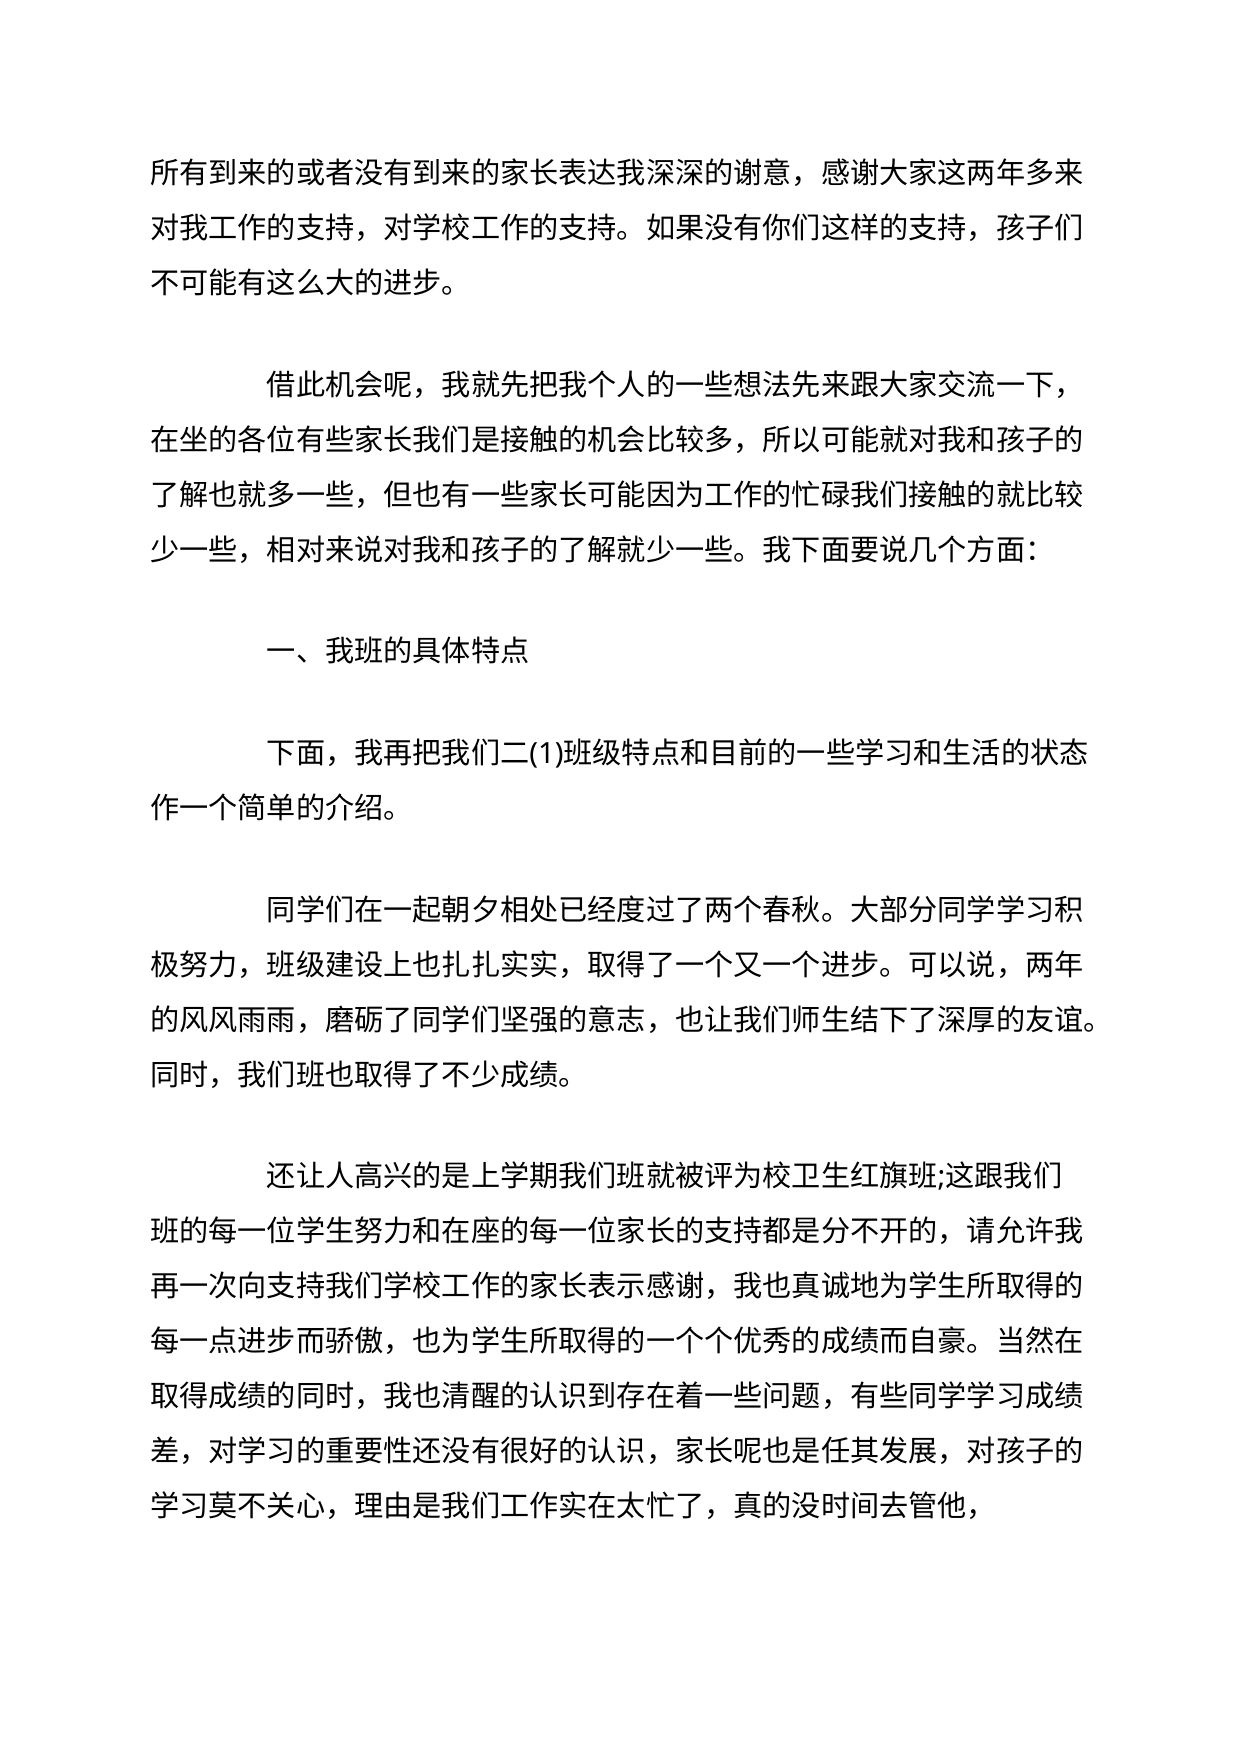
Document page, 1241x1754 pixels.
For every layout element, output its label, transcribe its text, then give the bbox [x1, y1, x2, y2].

text 借此机会呢，我就先把我个人的一些想法先来跟大家交流一下，在坐的各位有些家长我们是接触的机会比较多，所以可能就对我和孩子的了解也就多一些，但也有一些家长可能因为工作的忙碌我们接触的就比较少一些，相对来说对我和孩子的了解就少一些。我下面要说几个方面： [150, 362, 1090, 568]
text 同学们在一起朝夕相处已经度过了两个春秋。大部分同学学习积极努力，班级建设上也扎扎实实，取得了一个又一个进步。可以说，两年的风风雨雨，磨砺了同学们坚强的意志，也让我们师生结下了深厚的友谊。同时，我们班也取得了不少成绩。 [150, 887, 1090, 1093]
text 还让人高兴的是上学期我们班就被评为校卫生红旗班;这跟我们班的每一位学生努力和在座的每一位家长的支持都是分不开的，请允许我再一次向支持我们学校工作的家长表示感谢，我也真诚地为学生所取得的每一点进步而骄傲，也为学生所取得的一个个优秀的成绩而自豪。当然在取得成绩的同时，我也清醒的认识到存在着一些问题，有些同学学习成绩差，对学习的重要性还没有很好的认识，家长呢也是任其发展，对孩子的学习莫不关心，理由是我们工作实在太忙了，真的没时间去管他， [150, 1153, 1090, 1525]
text 下面，我再把我们二(1)班级特点和目前的一些学习和生活的状态作一个简单的介绍。 [150, 730, 1090, 827]
text 一、我班的具体特点 [150, 628, 1090, 670]
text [150, 150, 1090, 302]
